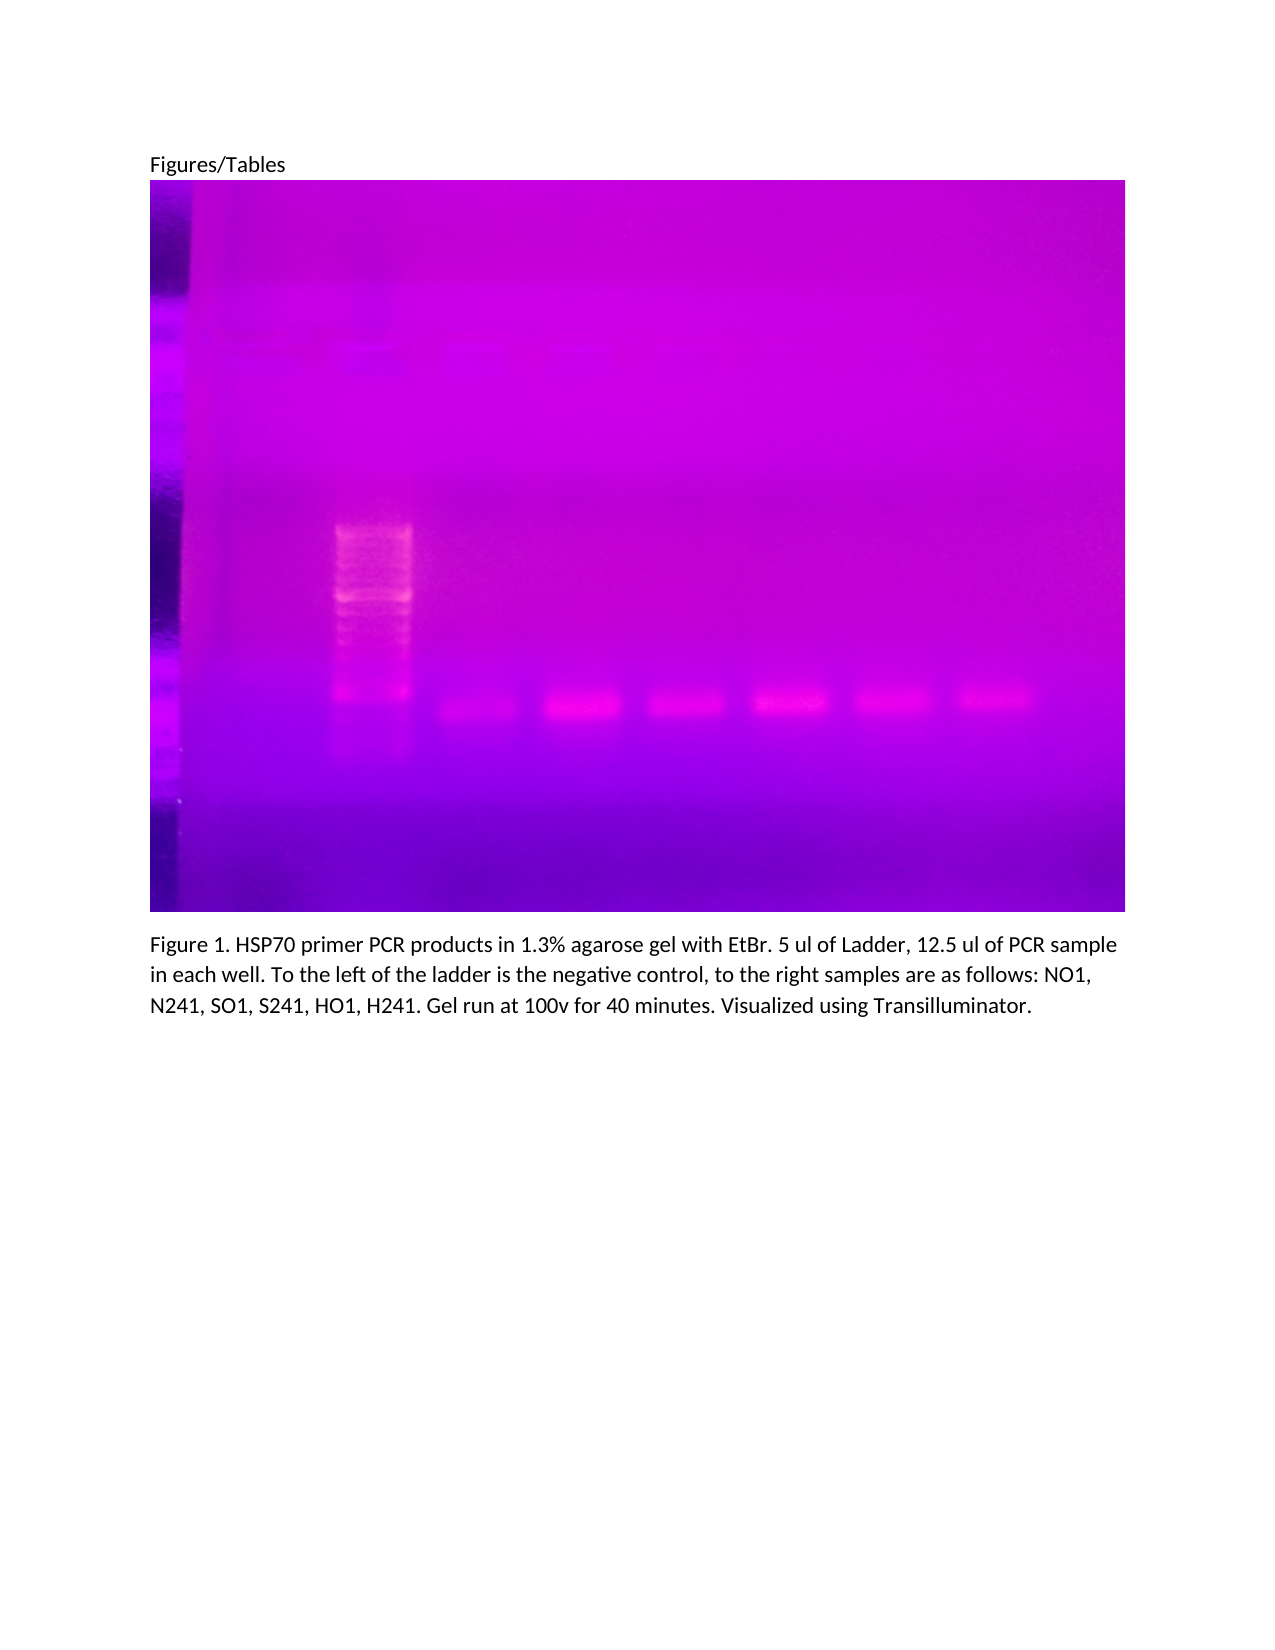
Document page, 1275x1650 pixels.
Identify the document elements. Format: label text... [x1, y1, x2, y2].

picture [150, 180, 1125, 912]
text Figures/Tables [150, 150, 1125, 180]
text Figure 1. HSP70 primer PCR products in 1.3% agarose gel with EtBr. 5 ul of Ladder, 12.5 ul of PCR sample in each well. To the left of the ladder is the negative control, to the right samples are as follows: NO1, N241, SO1, S241, HO1, H241. Gel run at 100v for 40 minutes. Visualized using Transilluminator. [150, 930, 1125, 1019]
